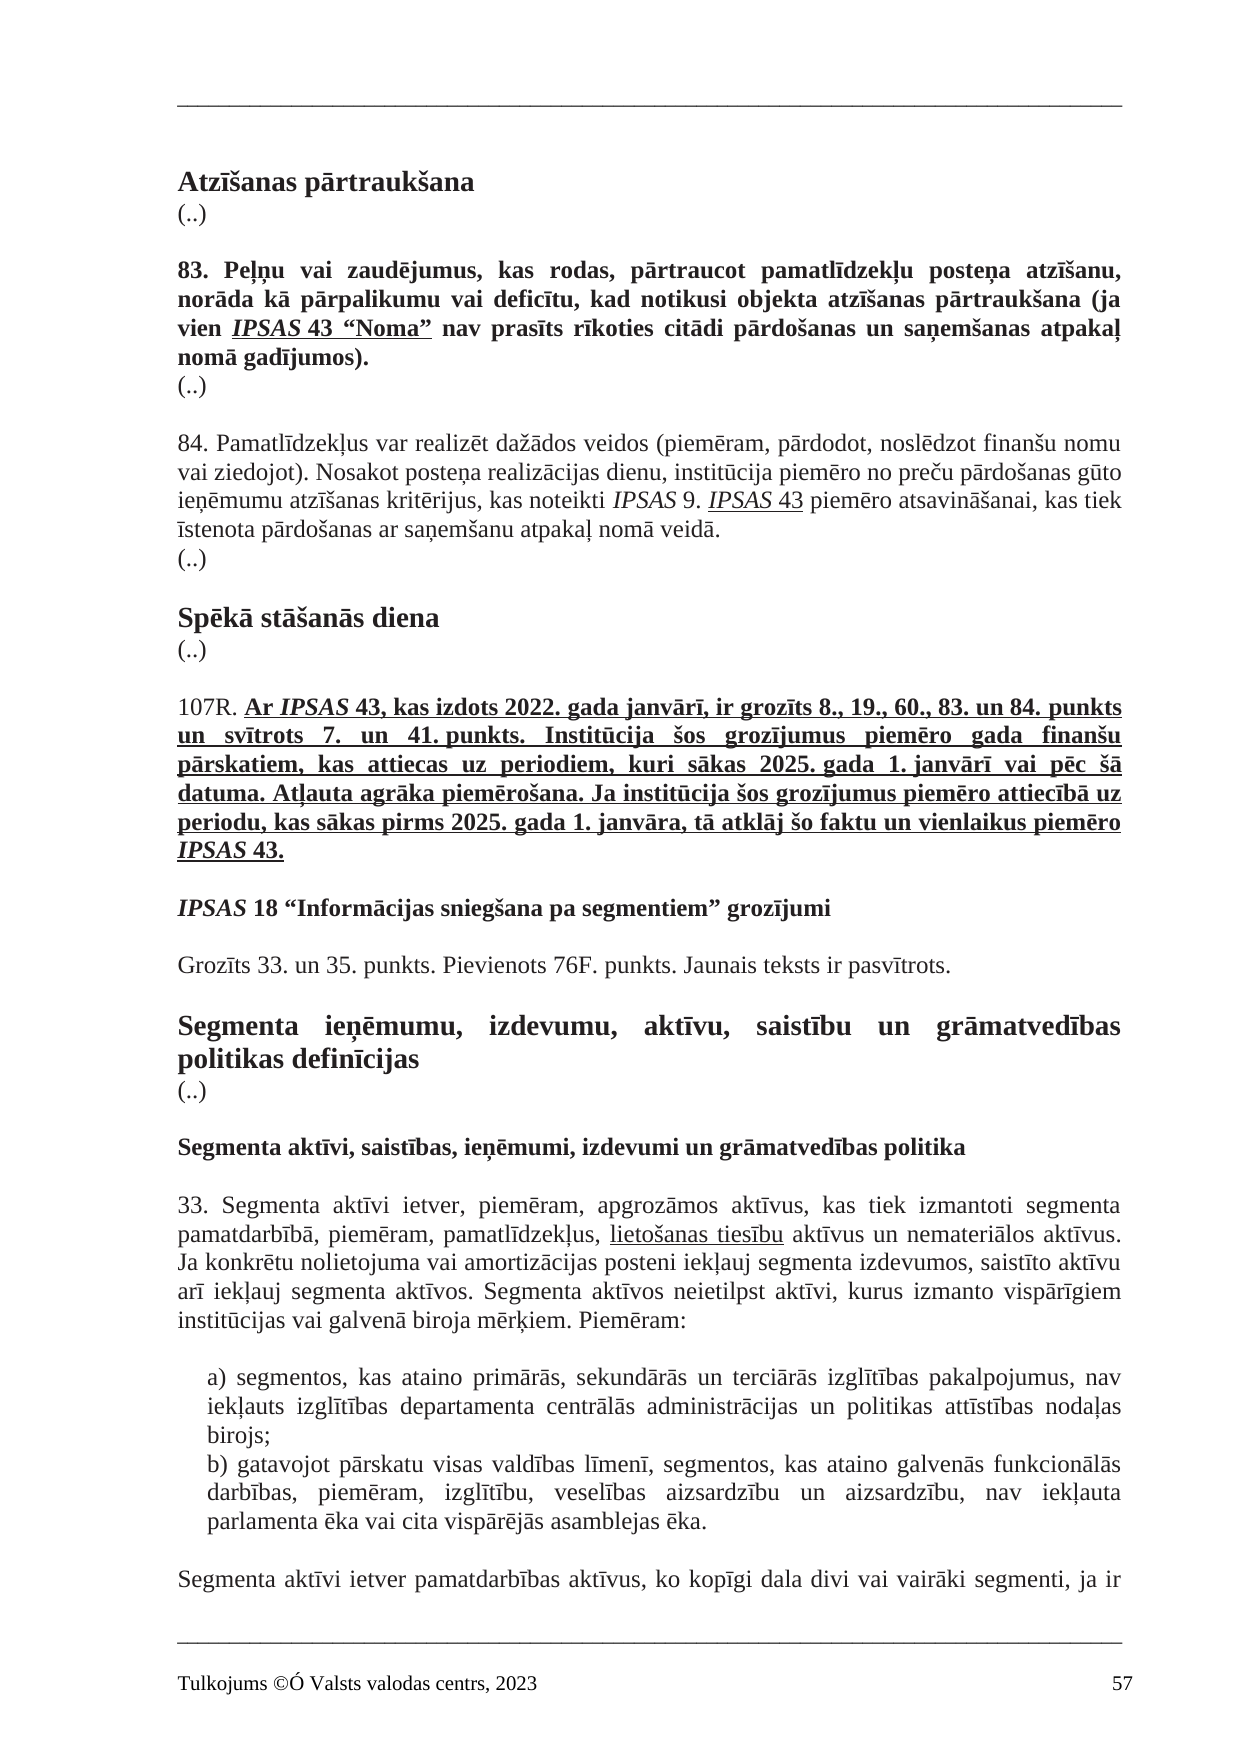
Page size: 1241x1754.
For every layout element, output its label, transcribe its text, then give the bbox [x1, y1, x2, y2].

text Spēkā stāšanās diena [177, 601, 1122, 634]
text Atzīšanas pārtraukšana [177, 164, 1122, 198]
text (..) [177, 634, 1122, 663]
text (..) [177, 543, 1122, 572]
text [177, 1564, 1122, 1592]
text 107R. Ar IPSAS 43, kas izdots 2022. gada janvārī, ir grozīts 8., 19., 60., 83. un 84. punkts un svītrots 7. un 41. punkts. Institūcija šos grozījumus piemēro gada finanšu pārskatiem, kas attiecas uz periodiem, kuri sākas 2025. gada 1. janvārī vai pēc šā datuma. Atļauta agrāka piemērošana. Ja institūcija šos grozījumus piemēro attiecībā uz periodu, kas sākas pirms 2025. gada 1. janvāra, tā atklāj šo faktu un vienlaikus piemēro IPSAS 43. [177, 804, 1122, 864]
text Segmenta aktīvi, saistības, ieņēmumi, izdevumi un grāmatvedības politika [177, 1132, 1122, 1161]
text (..) [177, 1075, 1122, 1104]
text (..) [177, 198, 1122, 227]
text IPSAS 18 “Informācijas sniegšana pa segmentiem” grozījumi [177, 893, 1122, 922]
list a) segmentos, kas ataino primārās, sekundārās un terciārās izglītības pakalpojumus, nav iekļauts izglītības departamenta centrālās administrācijas un politikas attīstības nodaļas birojs; [207, 1362, 1122, 1449]
text (..) [177, 371, 1122, 399]
text Segmenta ieņēmumu, izdevumu, aktīvu, saistību un grāmatvedības politikas definīcijas [177, 1008, 1122, 1075]
list 84. Pamatlīdzekļus var realizēt dažādos veidos (piemēram, pārdodot, noslēdzot finanšu nomu vai ziedojot). Nosakot posteņa realizācijas dienu, institūcija piemēro no preču pārdošanas gūto ieņēmumu atzīšanas kritērijus, kas noteikti IPSAS 9. IPSAS 43 piemēro atsavināšanai, kas tiek īstenota pārdošanas ar saņemšanu atpakaļ nomā veidā. [177, 428, 1122, 543]
text Grozīts 33. un 35. punkts. Pievienots 76F. punkts. Jaunais teksts ir pasvītrots. [177, 950, 1122, 979]
text 107R. Ar IPSAS 43, kas izdots 2022. gada janvārī, ir grozīts 8., 19., 60., 83. un 84. punkts un svītrots 7. un 41. punkts. Institūcija šos grozījumus piemēro gada finanšu pārskatiem, kas attiecas uz periodiem, kuri sākas 2025. gada 1. janvārī vai pēc šā datuma. Atļauta agrāka piemērošana. Ja institūcija šos grozījumus piemēro attiecībā uz periodu, kas sākas pirms 2025. gada 1. janvāra, tā atklāj šo faktu un vienlaikus piemēro IPSAS 43. [177, 692, 1122, 745]
text 83. Peļņu vai zaudējumus, kas rodas, pārtraucot pamatlīdzekļu posteņa atzīšanu, norāda kā pārpalikumu vai deficītu, kad notikusi objekta atzīšanas pārtraukšana (ja vien IPSAS 43 “Noma” nav prasīts rīkoties citādi pārdošanas un saņemšanas atpakaļ nomā gadījumos). [177, 256, 1122, 371]
list b) gatavojot pārskatu visas valdības līmenī, segmentos, kas ataino galvenās funkcionālās darbības, piemēram, izglītību, veselības aizsardzību un aizsardzību, nav iekļauta parlamenta ēka vai cita vispārējās asamblejas ēka. [207, 1449, 1122, 1535]
list 33. Segmenta aktīvi ietver, piemēram, apgrozāmos aktīvus, kas tiek izmantoti segmenta pamatdarbībā, piemēram, pamatlīdzekļus, lietošanas tiesību aktīvus un nemateriālos aktīvus. Ja konkrētu nolietojuma vai amortizācijas posteni iekļauj segmenta izdevumos, saistīto aktīvu arī iekļauj segmenta aktīvos. Segmenta aktīvos neietilpst aktīvi, kurus izmanto vispārīgiem institūcijas vai galvenā biroja mērķiem. Piemēram: [177, 1190, 1122, 1334]
